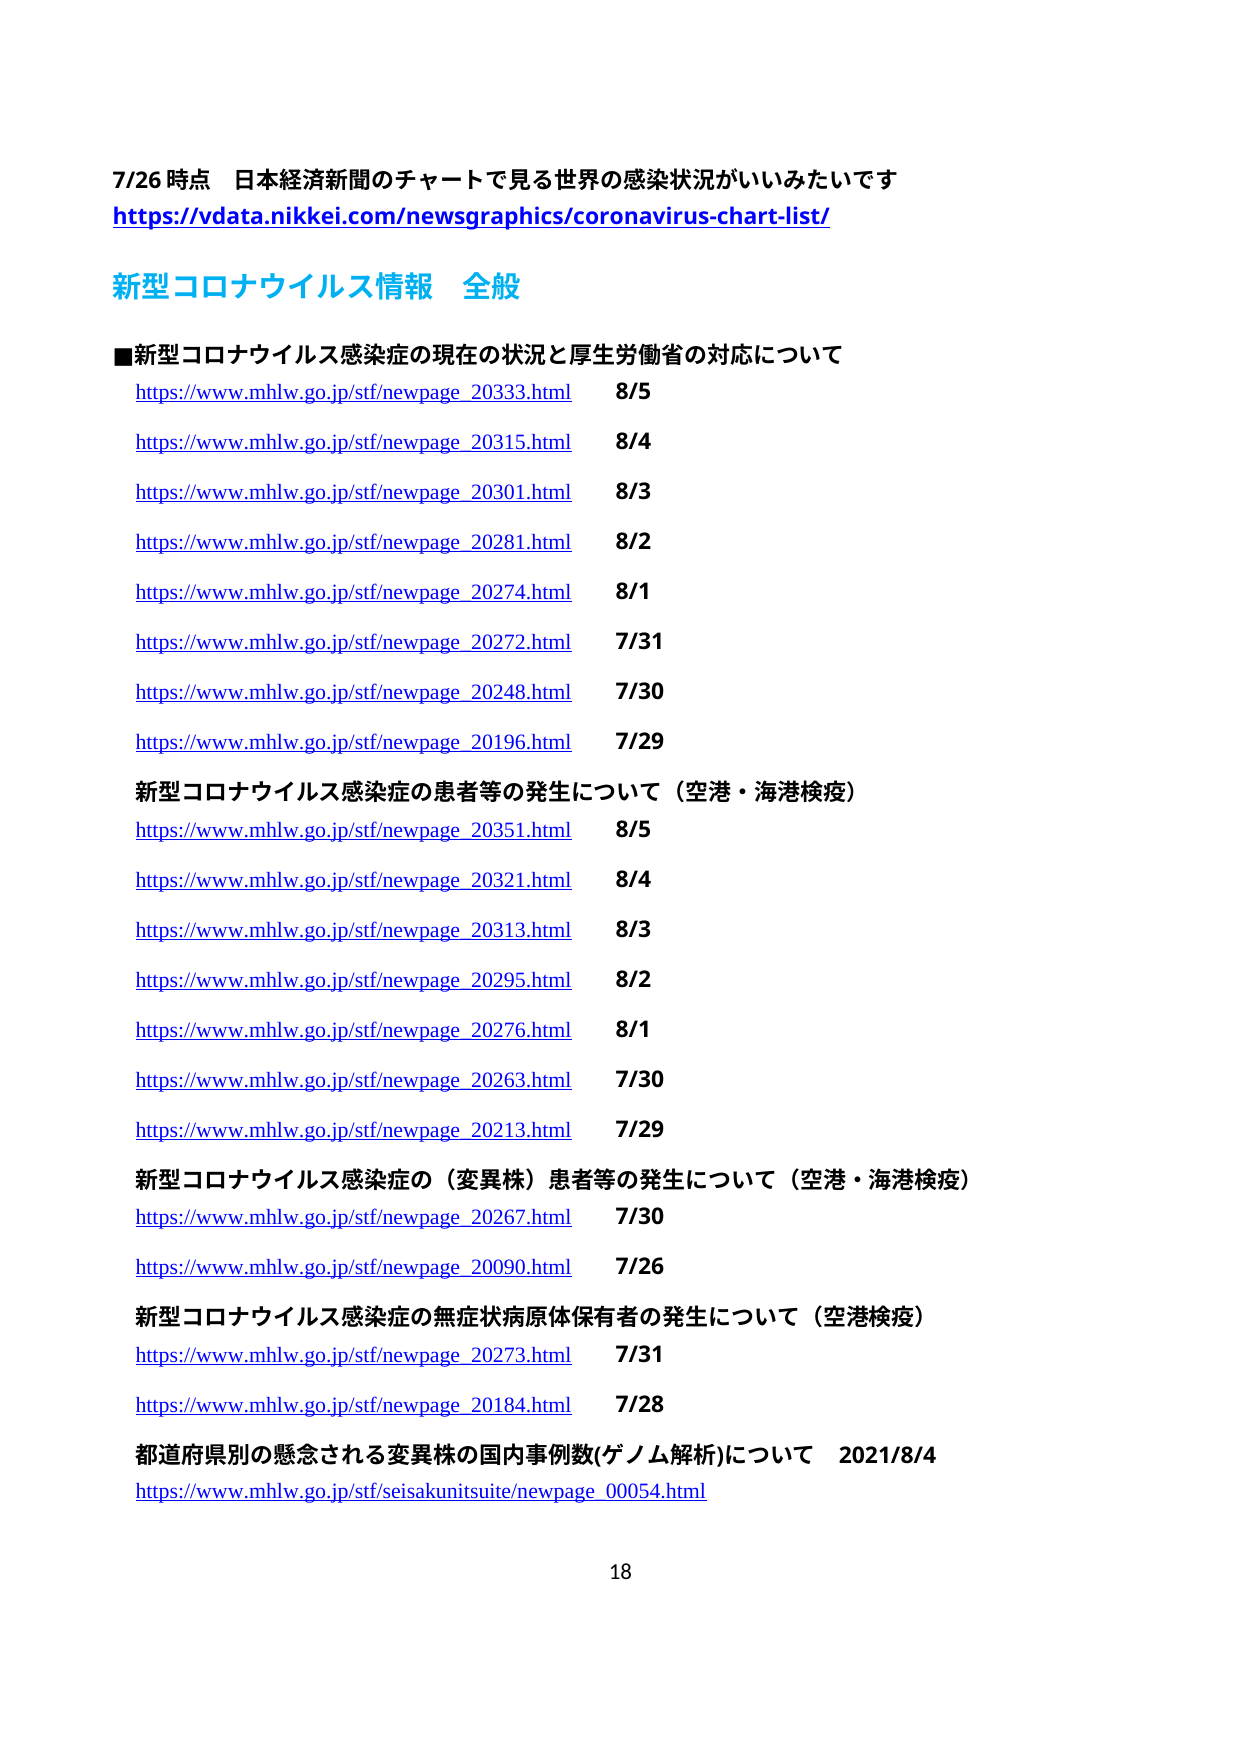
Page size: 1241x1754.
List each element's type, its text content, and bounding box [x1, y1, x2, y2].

text 新型コロナウイルス感染症の無症状病原体保有者の発生について（空港検疫） [135, 1297, 1128, 1335]
text 新型コロナウイルス情報 全般 [112, 247, 1128, 322]
text https://vdata.nikkei.com/newsgraphics/coronavirus-chart-list/ [112, 197, 1128, 235]
text https://www.mhlw.go.jp/stf/newpage_20090.html 7/26 [135, 1247, 1128, 1285]
text https://www.mhlw.go.jp/stf/newpage_20184.html 7/28 [135, 1385, 1128, 1422]
text https://www.mhlw.go.jp/stf/newpage_20313.html 8/3 [135, 910, 1128, 947]
text https://www.mhlw.go.jp/stf/newpage_20248.html 7/30 [135, 672, 1128, 710]
text 新型コロナウイルス感染症の患者等の発生について（空港・海港検疫） [135, 772, 1128, 810]
text https://www.mhlw.go.jp/stf/newpage_20267.html 7/30 [135, 1197, 1128, 1235]
text https://www.mhlw.go.jp/stf/newpage_20281.html 8/2 [135, 522, 1128, 560]
text https://www.mhlw.go.jp/stf/newpage_20274.html 8/1 [135, 572, 1128, 610]
text https://www.mhlw.go.jp/stf/newpage_20196.html 7/29 [135, 722, 1128, 760]
text 都道府県別の懸念される変異株の国内事例数(ゲノム解析)について 2021/8/4 [135, 1435, 1128, 1472]
text https://www.mhlw.go.jp/stf/newpage_20272.html 7/31 [135, 622, 1128, 660]
text https://www.mhlw.go.jp/stf/newpage_20263.html 7/30 [135, 1060, 1128, 1097]
text https://www.mhlw.go.jp/stf/newpage_20351.html 8/5 [135, 810, 1128, 847]
text https://www.mhlw.go.jp/stf/newpage_20301.html 8/3 [135, 472, 1128, 510]
text https://www.mhlw.go.jp/stf/newpage_20295.html 8/2 [135, 960, 1128, 997]
text https://www.mhlw.go.jp/stf/newpage_20321.html 8/4 [135, 860, 1128, 897]
text ■新型コロナウイルス感染症の現在の状況と厚生労働省の対応について [112, 335, 1128, 372]
text 新型コロナウイルス感染症の（変異株）患者等の発生について（空港・海港検疫） [135, 1160, 1128, 1197]
text https://www.mhlw.go.jp/stf/newpage_20213.html 7/29 [135, 1110, 1128, 1147]
text https://www.mhlw.go.jp/stf/newpage_20276.html 8/1 [135, 1010, 1128, 1047]
text https://www.mhlw.go.jp/stf/seisakunitsuite/newpage_00054.html [112, 1472, 1128, 1510]
text https://www.mhlw.go.jp/stf/newpage_20333.html 8/5 [135, 372, 1128, 410]
text https://www.mhlw.go.jp/stf/newpage_20315.html 8/4 [135, 422, 1128, 460]
text https://www.mhlw.go.jp/stf/newpage_20273.html 7/31 [135, 1335, 1128, 1372]
text 7/26時点 日本経済新聞のチャートで見る世界の感染状況がいいみたいです [112, 160, 1128, 197]
